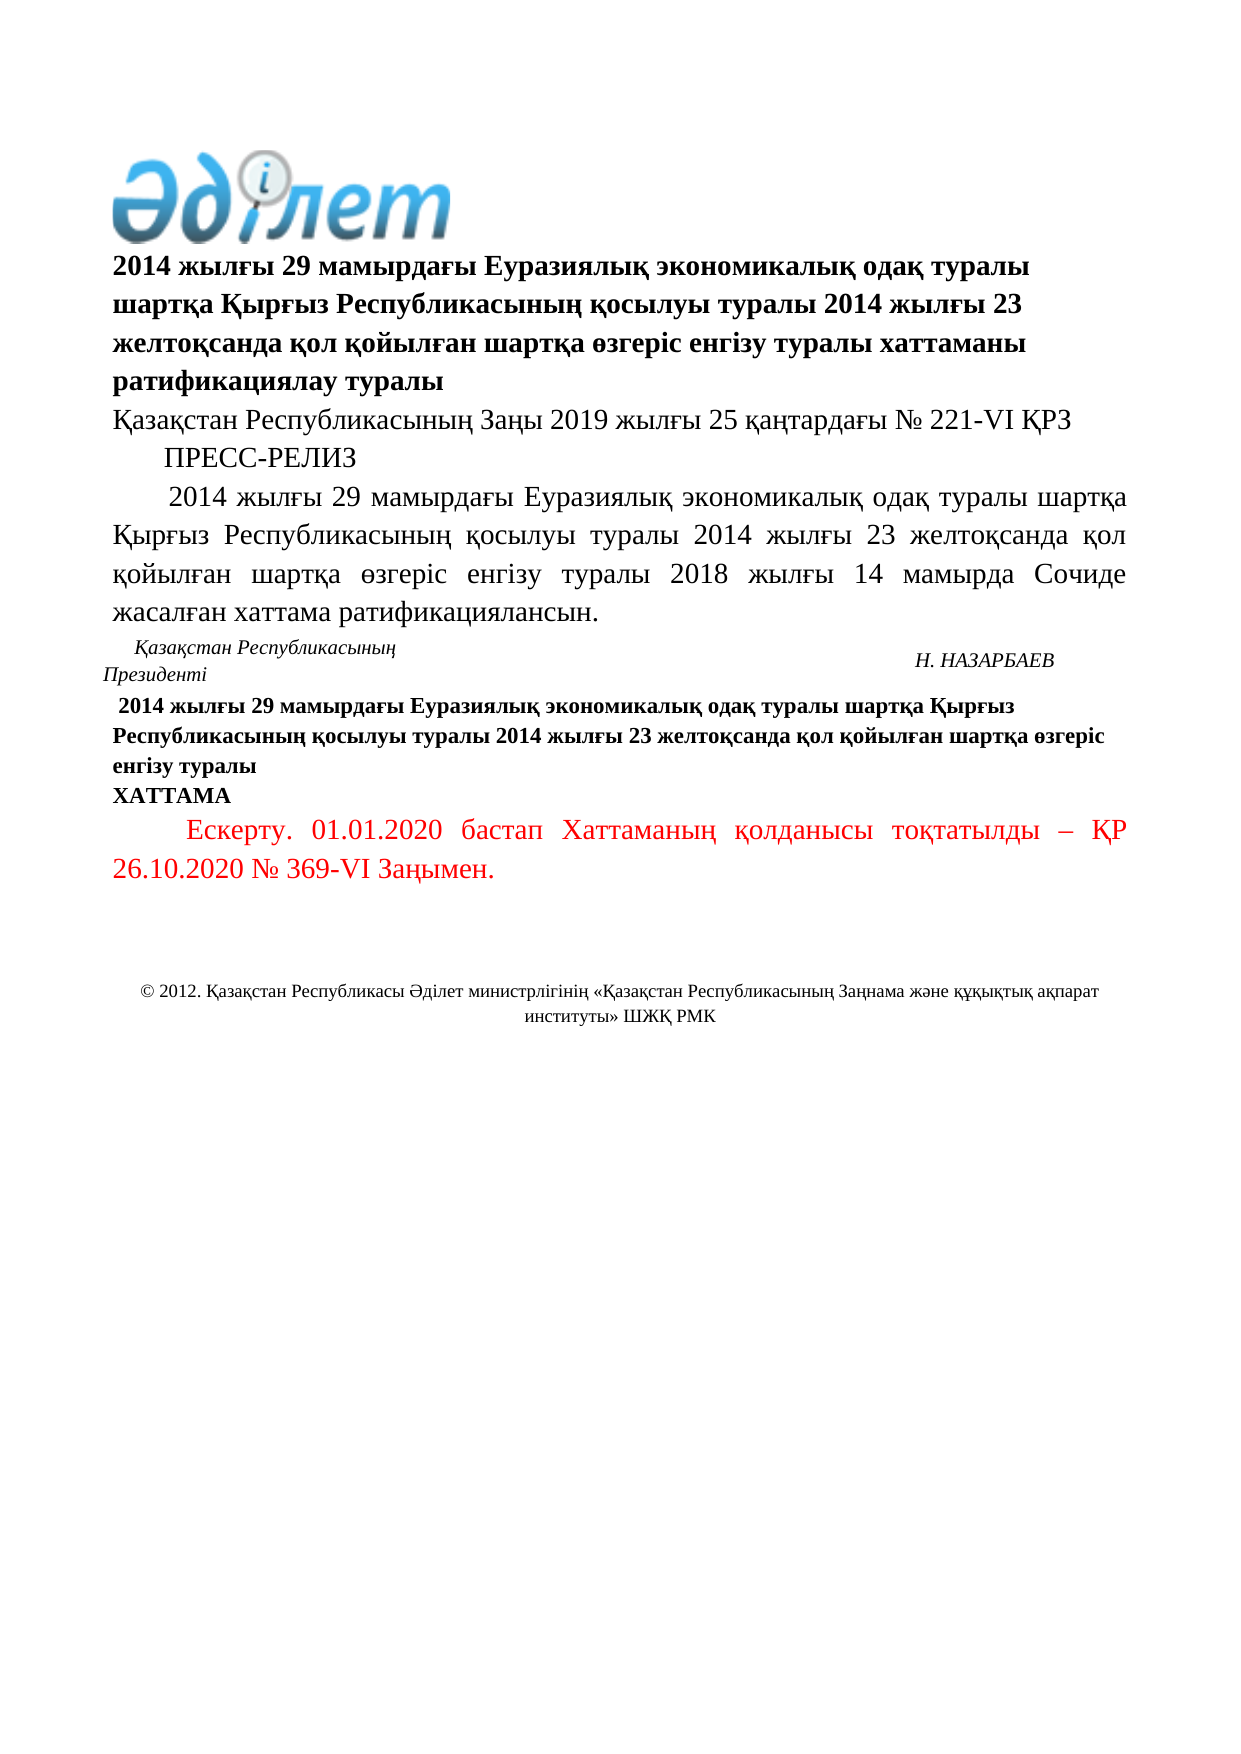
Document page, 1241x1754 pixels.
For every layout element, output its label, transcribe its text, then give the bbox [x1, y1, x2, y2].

picture [112, 150, 451, 244]
text 2014 жылғы 29 мамырдағы Еуразиялық экономикалық одақ туралы шартқа Қырғыз Республикасының қосылуы туралы 2014 жылғы 23 желтоқсанда қол қойылған шартқа өзгеріс енгізу туралы 2018 жылғы 14 мамырда Сочиде жасалған хаттама ратификациялансын. [112, 479, 1128, 628]
table_header Қазақстан Республикасының Президенті [101, 633, 913, 692]
table_header Н. НАЗАРБАЕВ [913, 633, 1240, 692]
text Қазақстан Республикасының Заңы 2019 жылғы 25 қаңтардағы № 221-VІ ҚРЗ [112, 402, 1128, 435]
text 2014 жылғы 29 мамырдағы Еуразиялық экономикалық одақ туралы шартқа Қырғыз Республикасының қосылуы туралы 2014 жылғы 23 желтоқсанда қол қойылған шартқа өзгеріс енгізу туралы хаттаманы ратификациялау туралы [112, 248, 1128, 397]
text Ескерту. 01.01.2020 бастап Хаттаманың қолданысы тоқтатылды – ҚР 26.10.2020 № 369-VI Заңымен. [112, 812, 1128, 884]
text 2014 жылғы 29 мамырдағы Еуразиялық экономикалық одақ туралы шартқа Қырғыз Республикасының қосылуы туралы 2014 жылғы 23 желтоқсанда қол қойылған шартқа өзгеріс енгізу туралы ХАТТАМА [112, 692, 1128, 809]
text ПРЕСС-РЕЛИЗ [112, 440, 1128, 474]
text © 2012. Қазақстан Республикасы Әділет министрлігінің «Қазақстан Республикасының Заңнама және құқықтық ақпарат институты» ШЖҚ РМК [112, 980, 1128, 1027]
